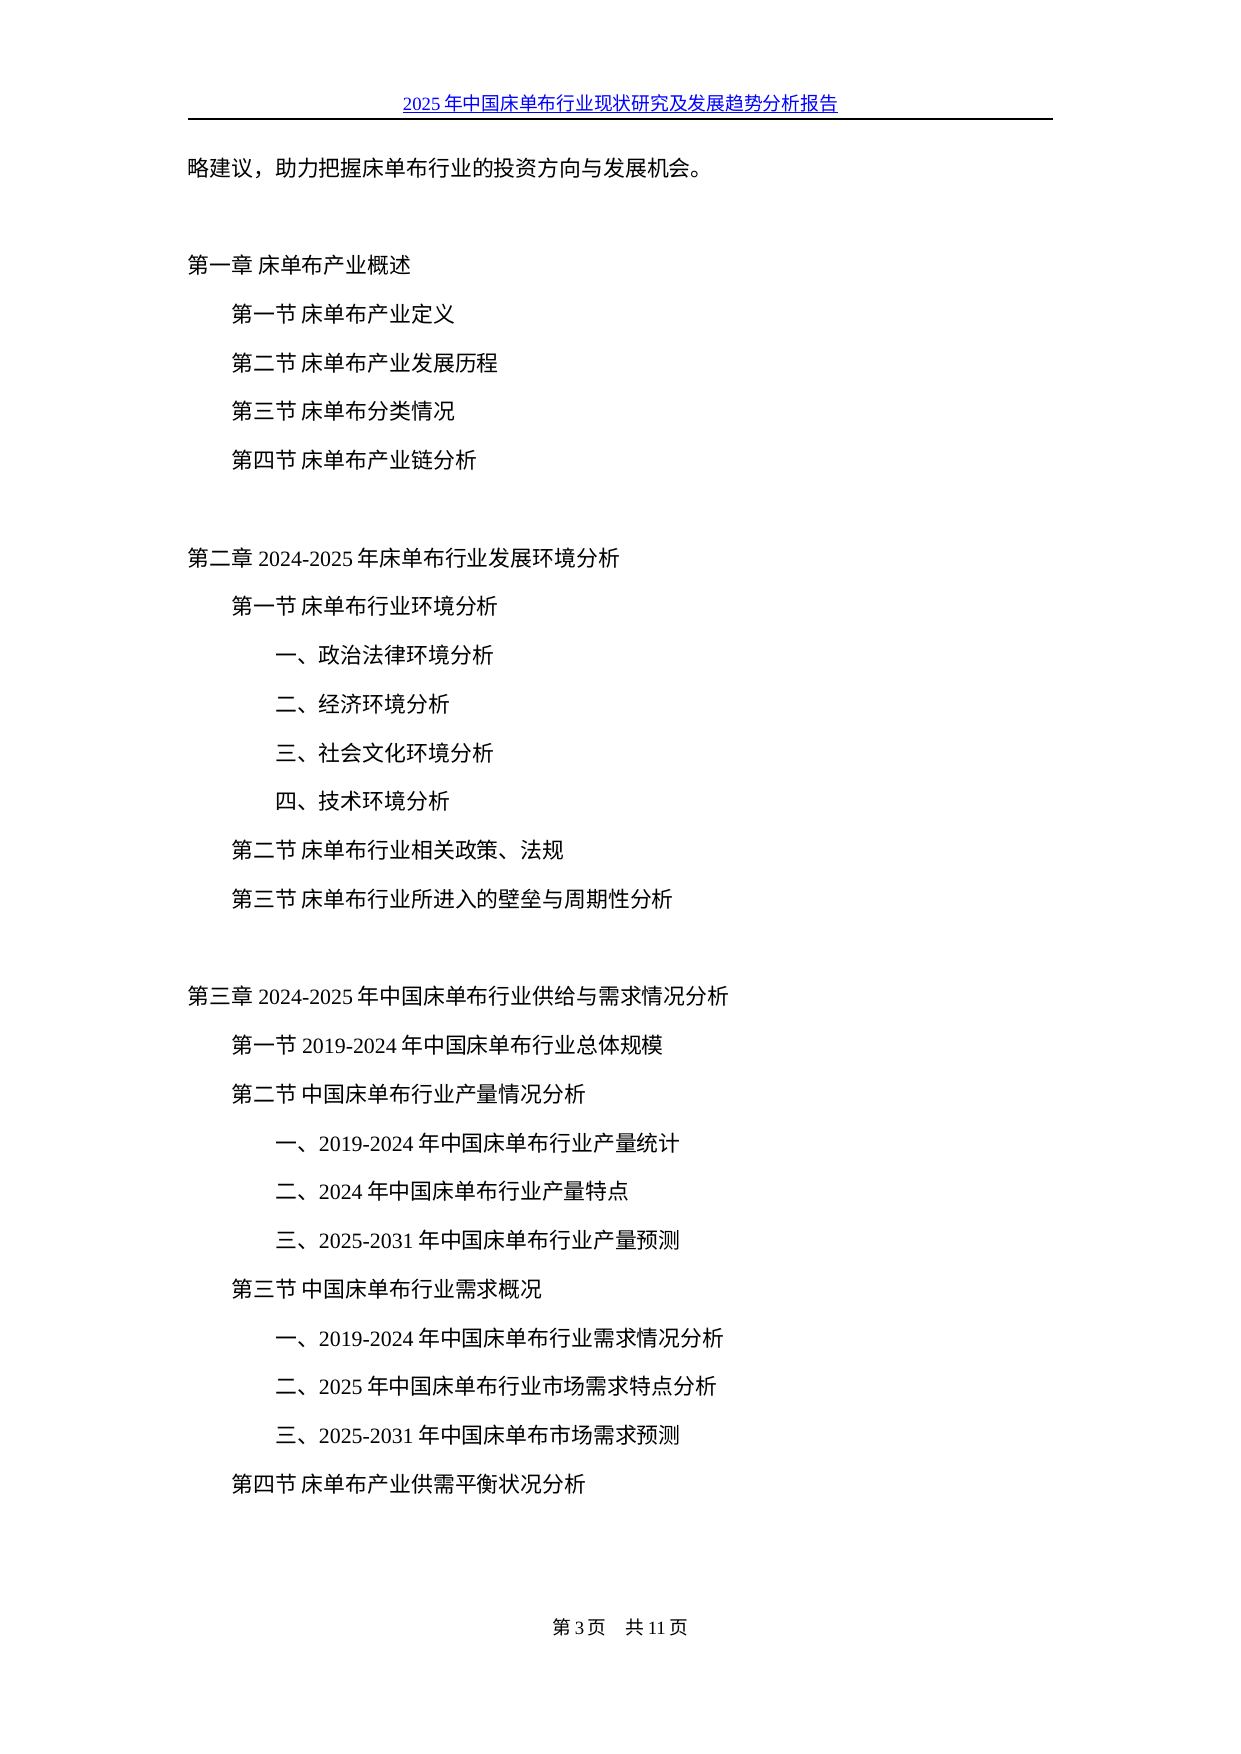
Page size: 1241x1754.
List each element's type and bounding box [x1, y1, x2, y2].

text [187, 150, 1053, 1499]
